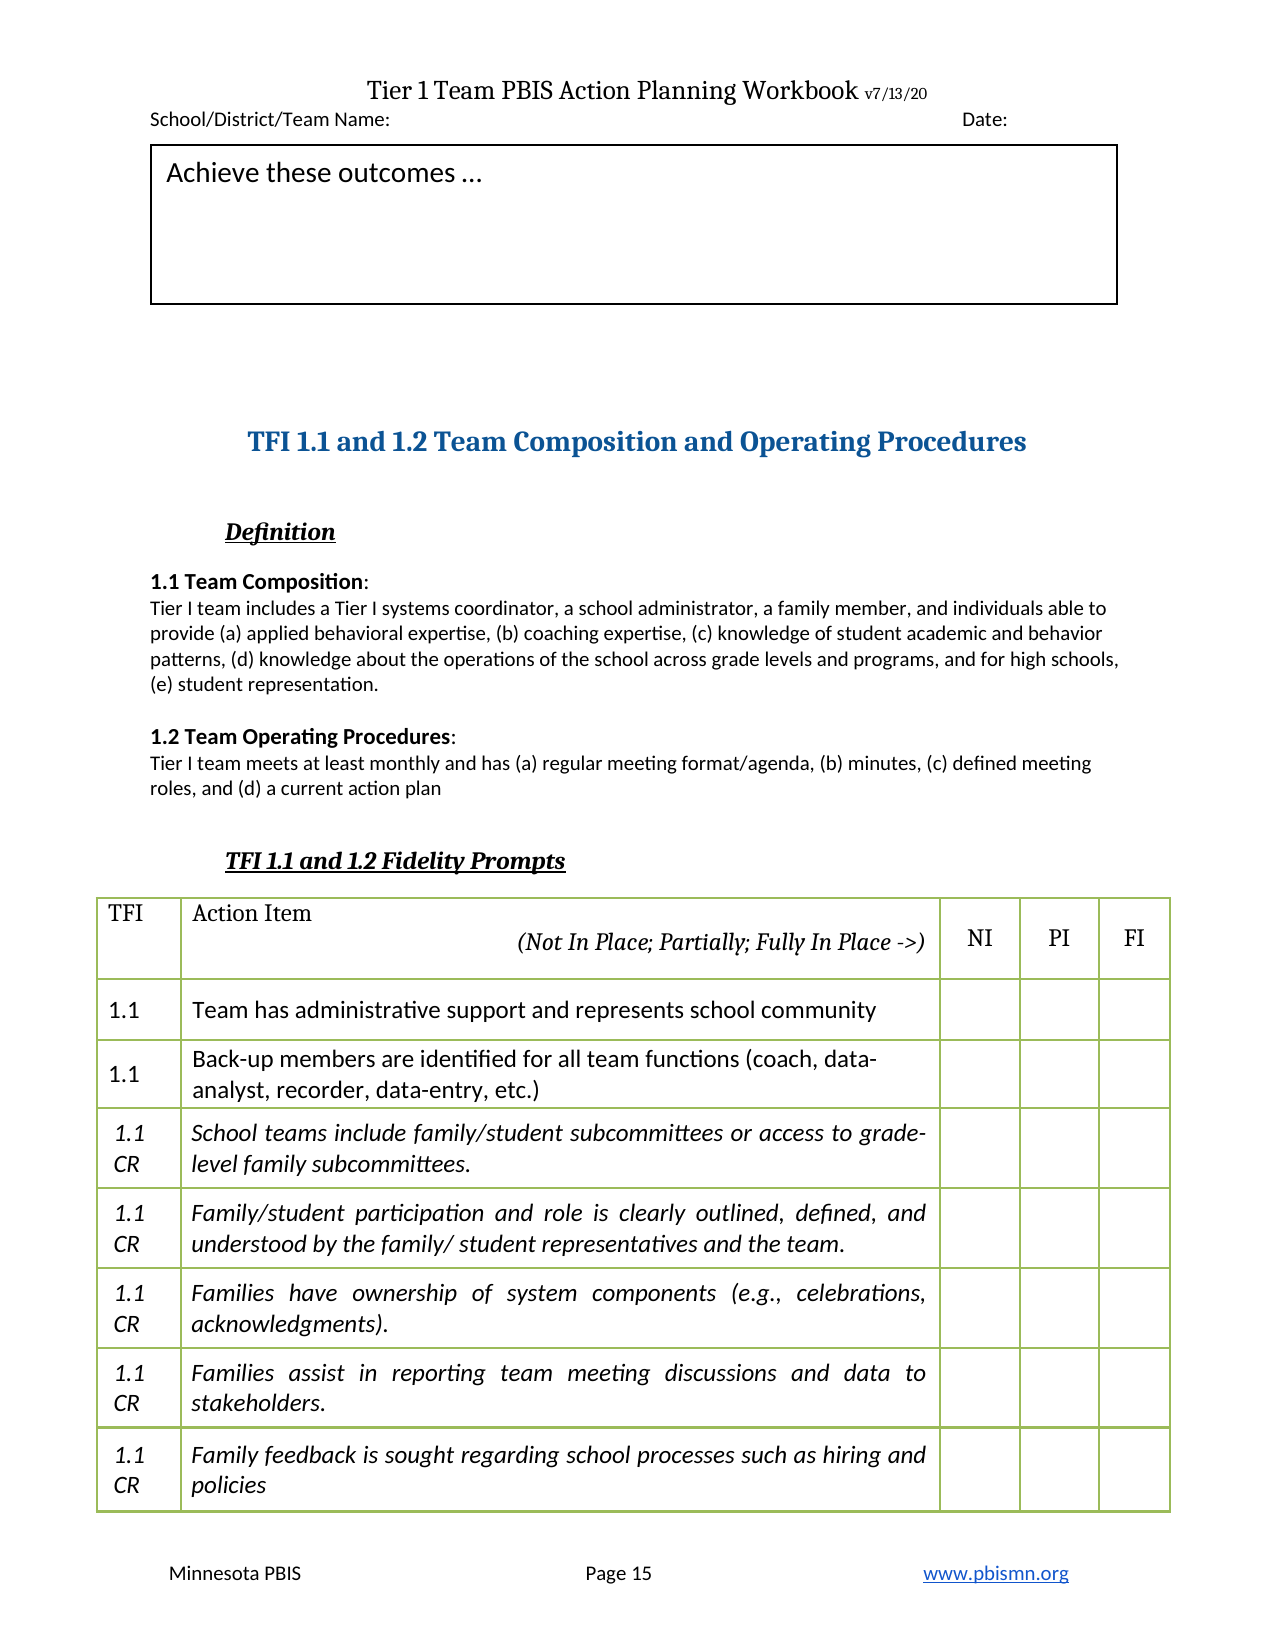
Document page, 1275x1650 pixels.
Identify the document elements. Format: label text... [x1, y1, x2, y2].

table_cell Families have ownership of system components (e.g., celebrations, acknowledgments). [182, 1269, 939, 1347]
table_cell Team has administrative support and represents school community [182, 980, 939, 1038]
text 1.1 Team Composition: [150, 567, 1125, 595]
table_cell Family feedback is sought regarding school processes such as hiring and policies [182, 1429, 939, 1510]
table_cell [1100, 1269, 1169, 1347]
table_header TFI [98, 899, 180, 978]
table_cell [941, 980, 1019, 1038]
table_header NI [941, 899, 1019, 978]
table_cell [1021, 1041, 1098, 1107]
text 1.2 Team Operating Procedures: [150, 722, 1125, 750]
table_cell [1021, 1109, 1098, 1187]
table_cell School teams include family/student subcommittees or access to grade-level family subcommittees. [182, 1109, 939, 1187]
table_header Action Item (Not In Place; Partially; Fully In Place ->) [182, 899, 939, 978]
table_cell [941, 1349, 1019, 1426]
table_cell [1021, 1429, 1098, 1510]
subtitle TFI 1.1 and 1.2 Team Composition and Operating Procedures [150, 426, 1125, 459]
table_header FI [1100, 899, 1169, 978]
table_cell 1.1 [98, 1041, 180, 1107]
table_cell [941, 1189, 1019, 1267]
table_cell [1021, 1269, 1098, 1347]
table_cell [1100, 1109, 1169, 1187]
table_cell Families assist in reporting team meeting discussions and data to stakeholders. [182, 1349, 939, 1426]
table_cell [941, 1429, 1019, 1510]
text Tier I team includes a Tier I systems coordinator, a school administrator, a family member, and individuals able to provide (a) applied behavioral expertise, (b) coaching expertise, (c) knowledge of student academic and behavior patterns, (d) knowledge about the operations of the school across grade levels and programs, and for high schools, (e) student representation. [150, 595, 1125, 697]
table_cell [941, 1041, 1019, 1107]
table_cell 1.1 CR [98, 1349, 180, 1426]
table_cell 1.1 CR [98, 1269, 180, 1347]
table_cell 1.1 CR [98, 1109, 180, 1187]
table_cell 1.1 CR [98, 1429, 180, 1510]
table_cell [941, 1109, 1019, 1187]
table_cell 1.1 CR [98, 1189, 180, 1267]
table_cell Family/student participation and role is clearly outlined, defined, and understood by the family/ student representatives and the team. [182, 1189, 939, 1267]
subtitle Definition [225, 517, 1125, 546]
table_cell 1.1 [98, 980, 180, 1038]
table_cell [1100, 1349, 1169, 1426]
table_cell [941, 1269, 1019, 1347]
table_header PI [1021, 899, 1098, 978]
subtitle TFI 1.1 and 1.2 Fidelity Prompts [225, 847, 1125, 876]
table_cell [1100, 1041, 1169, 1107]
table_cell [1100, 1429, 1169, 1510]
text Tier I team meets at least monthly and has (a) regular meeting format/agenda, (b) minutes, (c) defined meeting roles, and (d) a current action plan [150, 750, 1125, 801]
table_cell [1100, 1189, 1169, 1267]
table_cell Achieve these outcomes … [152, 146, 1116, 302]
table_cell [1021, 980, 1098, 1038]
table_cell [1021, 1349, 1098, 1426]
table_cell [1100, 980, 1169, 1038]
table_cell Back-up members are identified for all team functions (coach, data-analyst, recorder, data-entry, etc.) [182, 1041, 939, 1107]
table_cell [1021, 1189, 1098, 1267]
